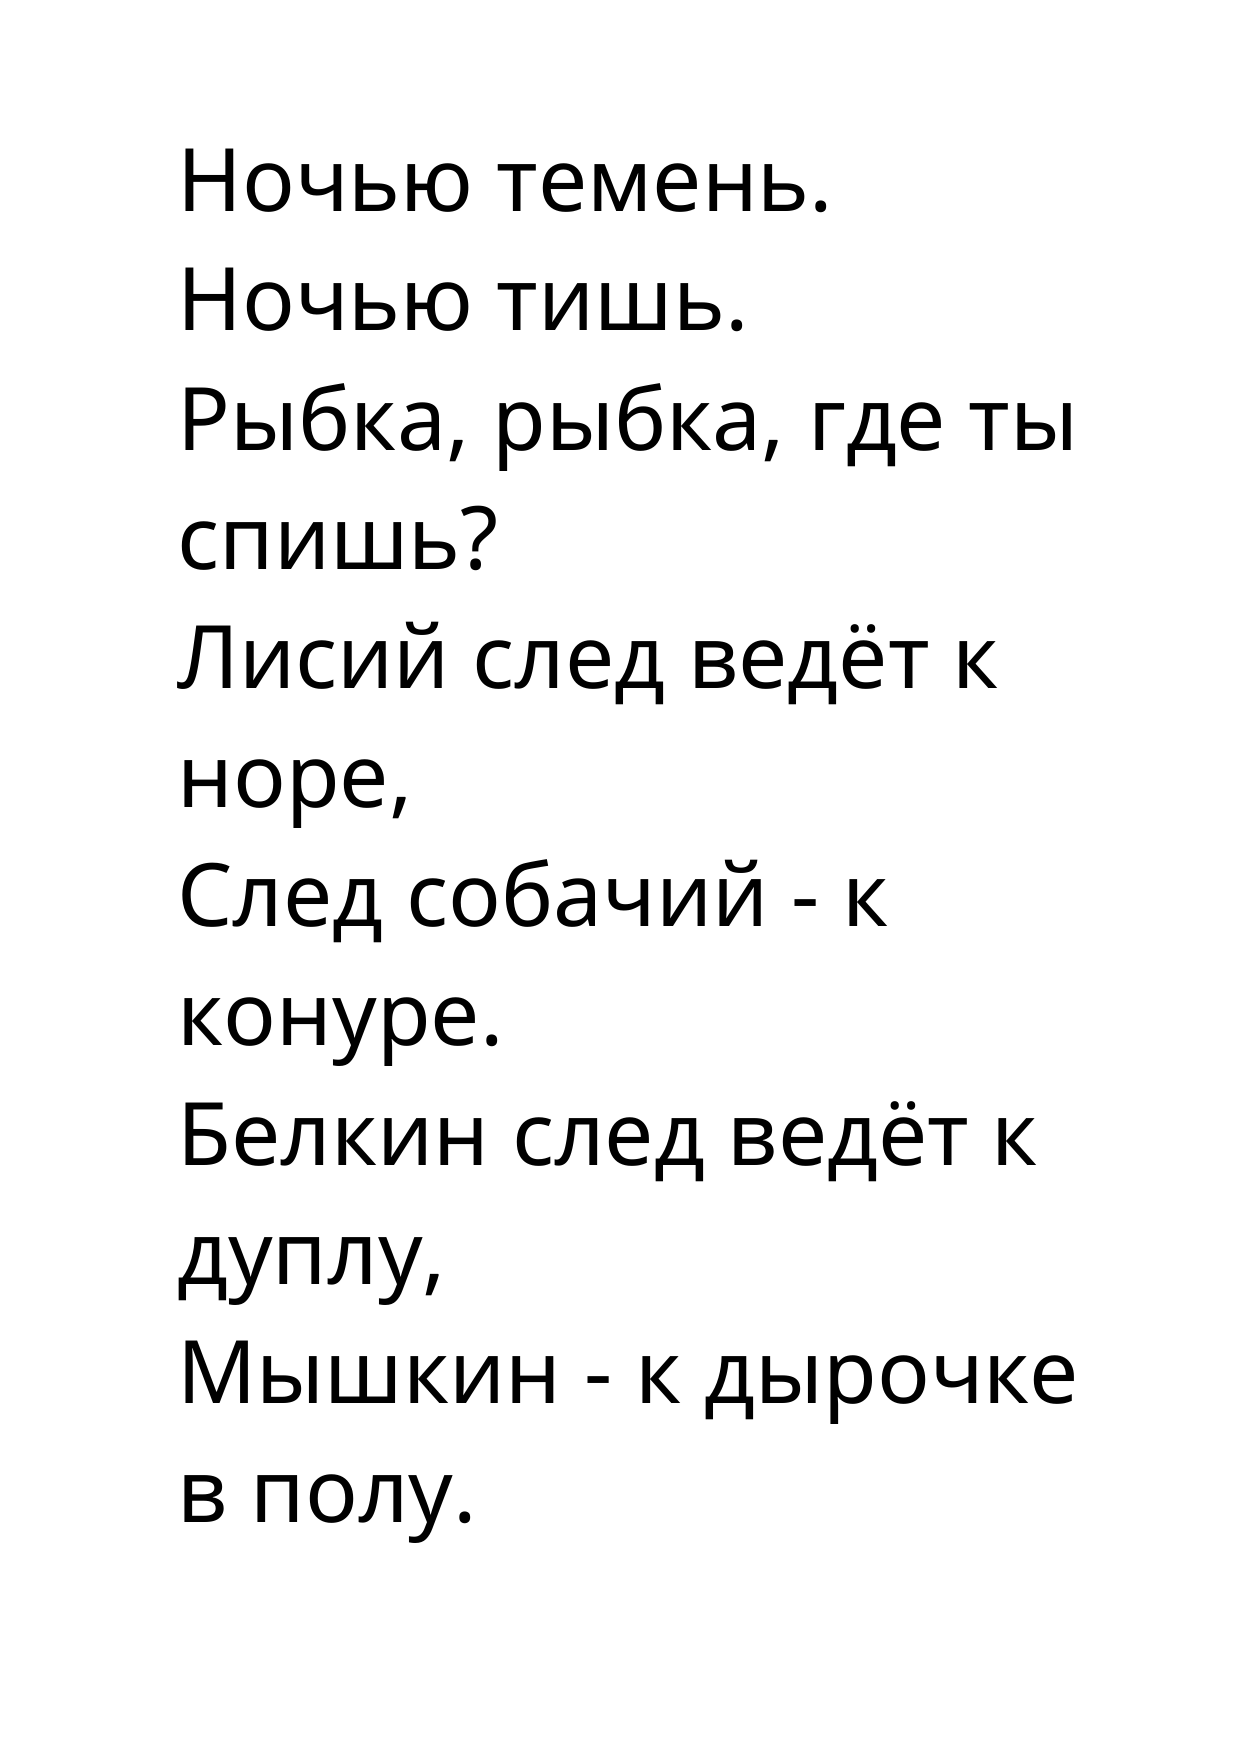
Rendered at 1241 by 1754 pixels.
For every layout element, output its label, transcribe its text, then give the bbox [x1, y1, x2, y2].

text Мышкин - к дырочке в полу. [177, 1310, 1152, 1548]
text Ночью темень. Ночью тишь. [177, 118, 1152, 356]
text Рыбка, рыбка, где ты спишь? [177, 356, 1152, 595]
text След собачий - к конуре. [177, 833, 1152, 1071]
text Белкин след ведёт к дуплу, [177, 1071, 1152, 1310]
text Лисий след ведёт к норе, [177, 595, 1152, 833]
